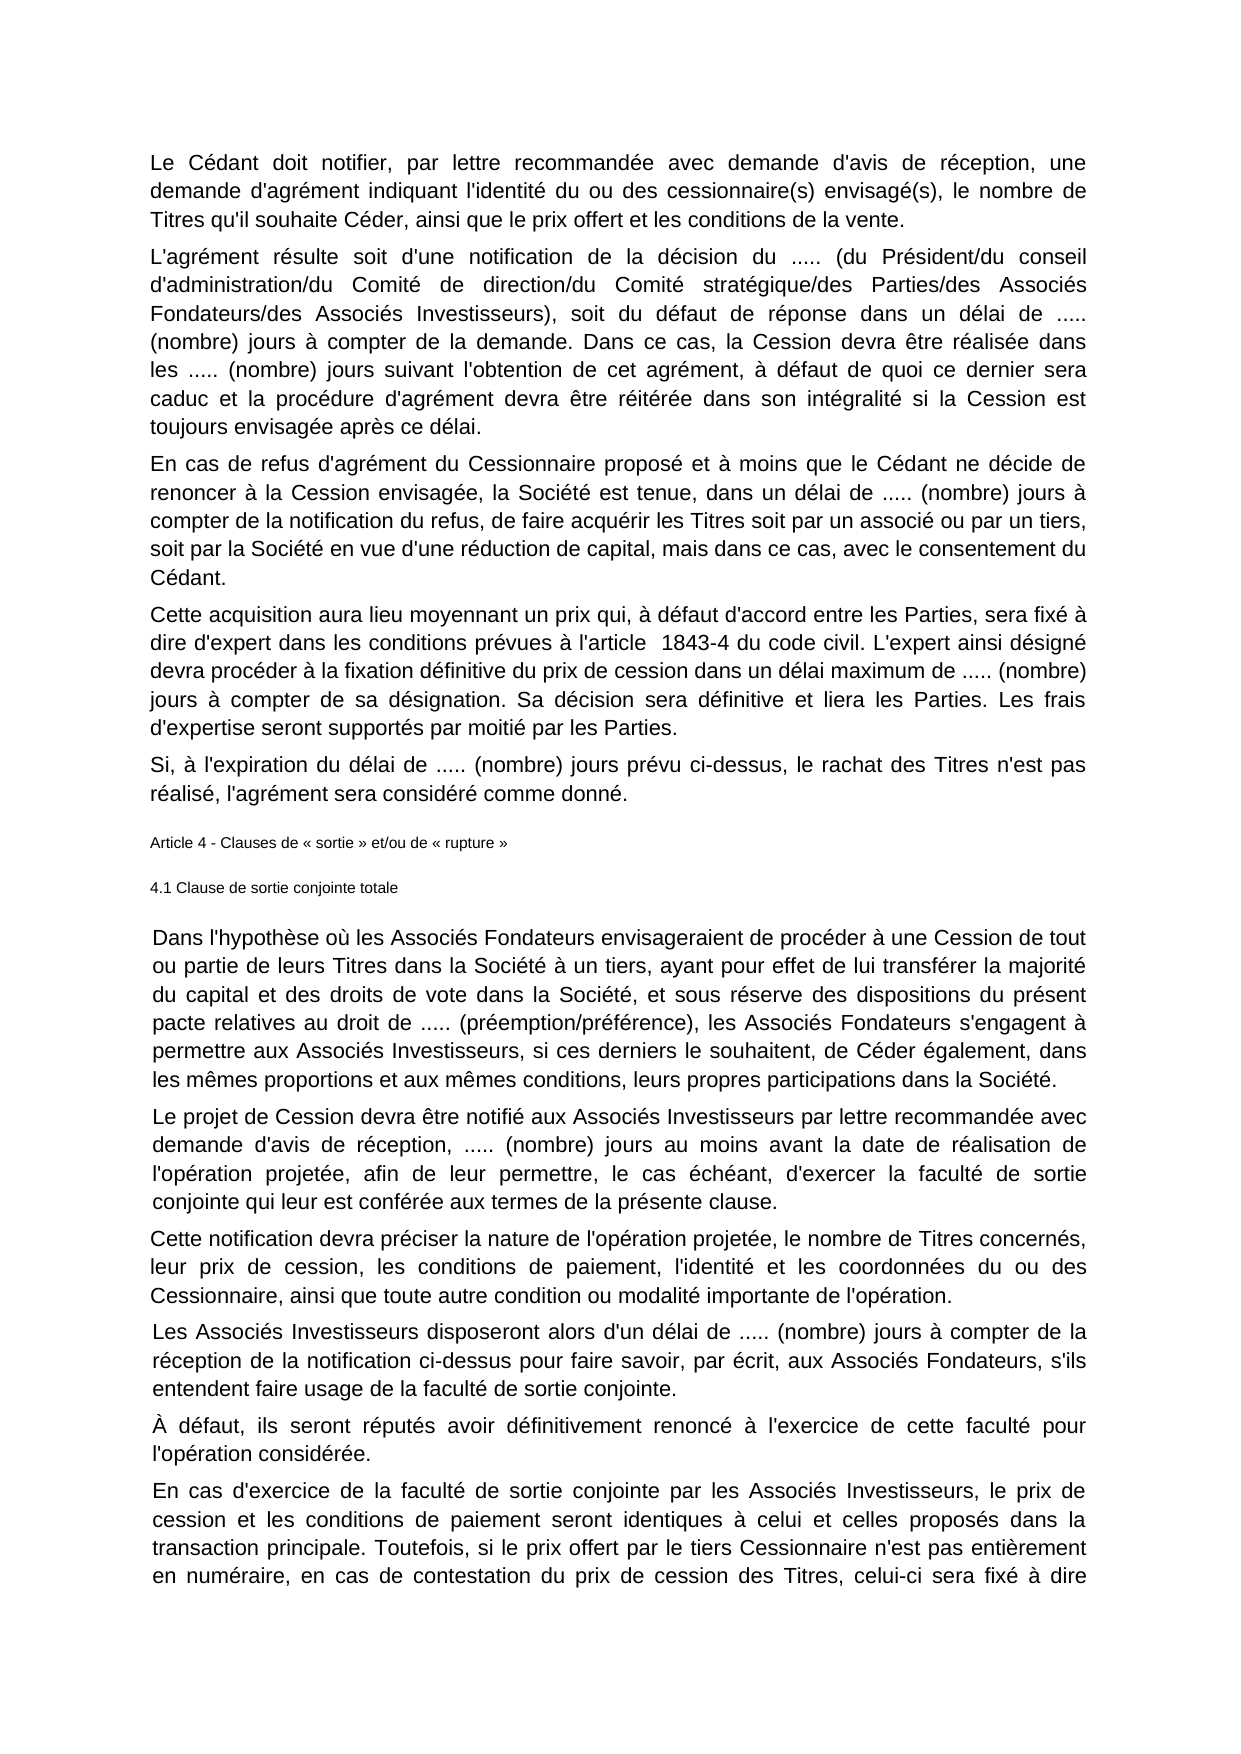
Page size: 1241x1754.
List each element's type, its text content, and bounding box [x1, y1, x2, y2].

text Dans l'hypothèse où les Associés Fondateurs envisageraient de procéder à une Cession de tout ou partie de leurs Titres dans la Société à un tiers, ayant pour effet de lui transférer la majorité du capital et des droits de vote dans la Société, et sous réserve des dispositions du présent pacte relatives au droit de ..... (préemption/préférence), les Associés Fondateurs s'engagent à permettre aux Associés Investisseurs, si ces derniers le souhaitent, de Céder également, dans les mêmes proportions et aux mêmes conditions, leurs propres participations dans la Société. [152, 924, 1088, 1092]
text Si, à l'expiration du délai de ..... (nombre) jours prévu ci-dessus, le rachat des Titres n'est pas réalisé, l'agrément sera considéré comme donné. [150, 752, 1088, 806]
text 4.1 Clause de sortie conjointe totale [150, 879, 1090, 897]
text Article 4 - Clauses de « sortie » et/ou de « rupture » [150, 834, 1090, 852]
text Le Cédant doit notifier, par lettre recommandée avec demande d'avis de réception, une demande d'agrément indiquant l'identité du ou des cessionnaire(s) envisagé(s), le nombre de Titres qu'il souhaite Céder, ainsi que le prix offert et les conditions de la vente. [150, 150, 1088, 232]
text Cette notification devra préciser la nature de l'opération projetée, le nombre de Titres concernés, leur prix de cession, les conditions de paiement, l'identité et les coordonnées du ou des Cessionnaire, ainsi que toute autre condition ou modalité importante de l'opération. [150, 1226, 1088, 1308]
text À défaut, ils seront réputés avoir définitivement renoncé à l'exercice de cette faculté pour l'opération considérée. [152, 1413, 1088, 1467]
text Le projet de Cession devra être notifié aux Associés Investisseurs par lettre recommandée avec demande d'avis de réception, ..... (nombre) jours au moins avant la date de réalisation de l'opération projetée, afin de leur permettre, le cas échéant, d'exercer la faculté de sortie conjointe qui leur est conférée aux termes de la présente clause. [152, 1103, 1088, 1214]
text Cette acquisition aura lieu moyennant un prix qui, à défaut d'accord entre les Parties, sera fixé à dire d'expert dans les conditions prévues à l'article 1843-4 du code civil. L'expert ainsi désigné devra procéder à la fixation définitive du prix de cession dans un délai maximum de ..... (nombre) jours à compter de sa désignation. Sa décision sera définitive et liera les Parties. Les frais d'expertise seront supportés par moitié par les Parties. [150, 602, 1088, 741]
text En cas de refus d'agrément du Cessionnaire proposé et à moins que le Cédant ne décide de renoncer à la Cession envisagée, la Société est tenue, dans un délai de ..... (nombre) jours à compter de la notification du refus, de faire acquérir les Titres soit par un associé ou par un tiers, soit par la Société en vue d'une réduction de capital, mais dans ce cas, avec le consentement du Cédant. [150, 451, 1088, 590]
text Les Associés Investisseurs disposeront alors d'un délai de ..... (nombre) jours à compter de la réception de la notification ci-dessus pour faire savoir, par écrit, aux Associés Fondateurs, s'ils entendent faire usage de la faculté de sortie conjointe. [152, 1319, 1088, 1401]
text L'agrément résulte soit d'une notification de la décision du ..... (du Président/du conseil d'administration/du Comité de direction/du Comité stratégique/des Parties/des Associés Fondateurs/des Associés Investisseurs), soit du défaut de réponse dans un délai de ..... (nombre) jours à compter de la demande. Dans ce cas, la Cession devra être réalisée dans les ..... (nombre) jours suivant l'obtention de cet agrément, à défaut de quoi ce dernier sera caduc et la procédure d'agrément devra être réitérée dans son intégralité si la Cession est toujours envisagée après ce délai. [150, 244, 1088, 439]
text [152, 1478, 1088, 1589]
